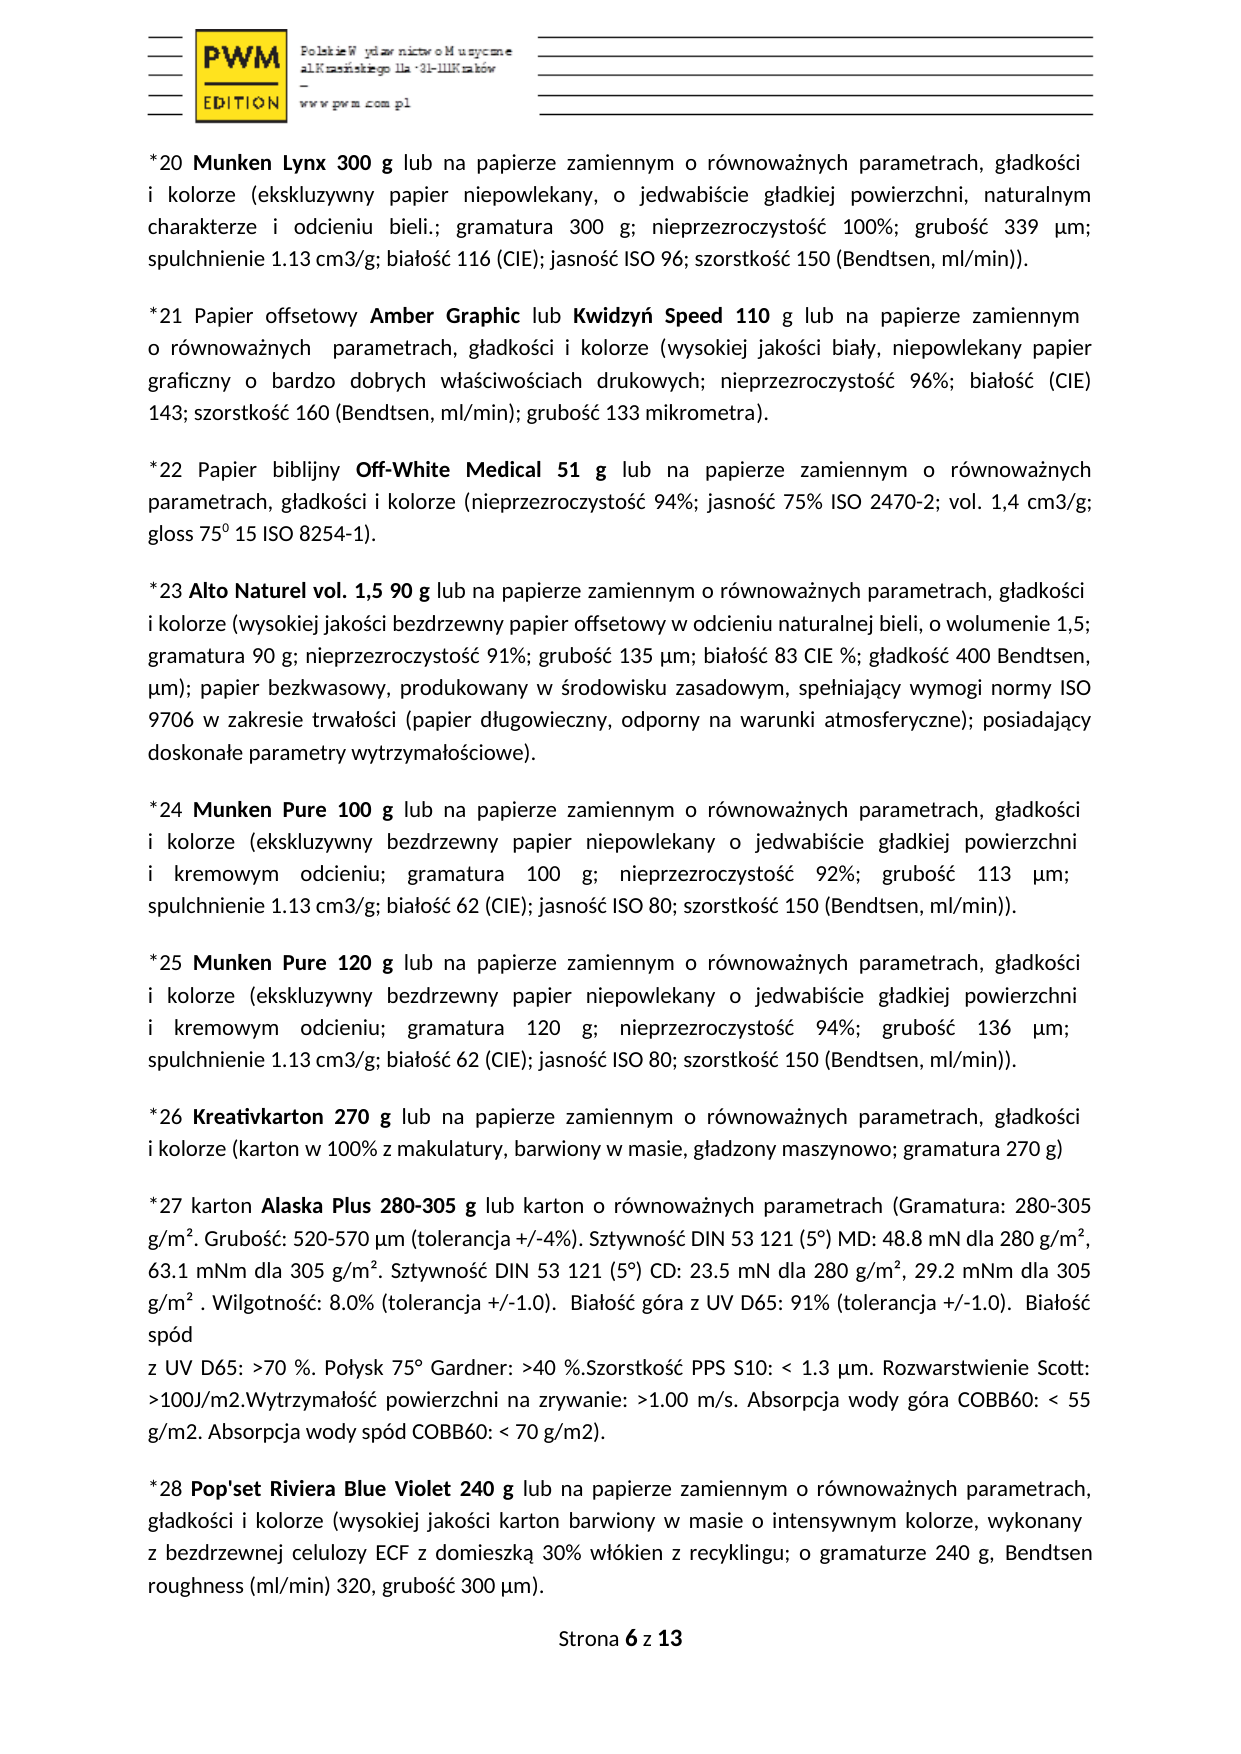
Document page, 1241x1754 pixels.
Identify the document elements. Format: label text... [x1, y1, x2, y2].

text *28 Pop'set Riviera Blue Violet 240 g lub na papierze zamiennym o równoważnych parametrach, gładkości i kolorze (wysokiej jakości karton barwiony w masie o intensywnym kolorze, wykonany z bezdrzewnej celulozy ECF z domieszką 30% włókien z recyklingu; o gramaturze 240 g, Bendtsen roughness (ml/min) 320, grubość 300 μm). [148, 1474, 1093, 1599]
text *27 karton Alaska Plus 280-305 g lub karton o równoważnych parametrach (Gramatura: 280-305 g/m². Grubość: 520-570 μm (tolerancja +/-4%). Sztywność DIN 53 121 (5°) MD: 48.8 mN dla 280 g/m², 63.1 mNm dla 305 g/m². Sztywność DIN 53 121 (5°) CD: 23.5 mN dla 280 g/m², 29.2 mNm dla 305 g/m² . Wilgotność: 8.0% (tolerancja +/-1.0). Białość góra z UV D65: 91% (tolerancja +/-1.0). Białość spód z UV D65: >70 %. Połysk 75° Gardner: >40 %.Szorstkość PPS S10: < 1.3 μm. Rozwarstwienie Scott: >100J/m2.Wytrzymałość powierzchni na zrywanie: >1.00 m/s. Absorpcja wody góra COBB60: < 55 g/m2. Absorpcja wody spód COBB60: < 70 g/m2). [148, 1192, 1093, 1445]
text *20 Munken Lynx 300 g lub na papierze zamiennym o równoważnych parametrach, gładkości i kolorze (ekskluzywny papier niepowlekany, o jedwabiście gładkiej powierzchni, naturalnym charakterze i odcieniu bieli.; gramatura 300 g; nieprzezroczystość 100%; grubość 339 µm; spulchnienie 1.13 cm3/g; białość 116 (CIE); jasność ISO 96; szorstkość 150 (Bendtsen, ml/min)). [148, 148, 1093, 272]
text *24 Munken Pure 100 g lub na papierze zamiennym o równoważnych parametrach, gładkości i kolorze (ekskluzywny bezdrzewny papier niepowlekany o jedwabiście gładkiej powierzchni i kremowym odcieniu; gramatura 100 g; nieprzezroczystość 92%; grubość 113 µm; spulchnienie 1.13 cm3/g; białość 62 (CIE); jasność ISO 80; szorstkość 150 (Bendtsen, ml/min)). [148, 795, 1093, 919]
picture [147, 29, 1095, 125]
text *21 Papier offsetowy Amber Graphic lub Kwidzyń Speed 110 g lub na papierze zamiennym o równoważnych parametrach, gładkości i kolorze (wysokiej jakości biały, niepowlekany papier graficzny o bardzo dobrych właściwościach drukowych; nieprzezroczystość 96%; białość (CIE) 143; szorstkość 160 (Bendtsen, ml/min); grubość 133 mikrometra). [148, 301, 1093, 426]
text *25 Munken Pure 120 g lub na papierze zamiennym o równoważnych parametrach, gładkości i kolorze (ekskluzywny bezdrzewny papier niepowlekany o jedwabiście gładkiej powierzchni i kremowym odcieniu; gramatura 120 g; nieprzezroczystość 94%; grubość 136 µm; spulchnienie 1.13 cm3/g; białość 62 (CIE); jasność ISO 80; szorstkość 150 (Bendtsen, ml/min)). [148, 948, 1093, 1073]
text *22 Papier biblijny Off-White Medical 51 g lub na papierze zamiennym o równoważnych parametrach, gładkości i kolorze (nieprzezroczystość 94%; jasność 75% ISO 2470-2; vol. 1,4 cm3/g; gloss 750 15 ISO 8254-1). [148, 455, 1093, 547]
text *23 Alto Naturel vol. 1,5 90 g lub na papierze zamiennym o równoważnych parametrach, gładkości i kolorze (wysokiej jakości bezdrzewny papier offsetowy w odcieniu naturalnej bieli, o wolumenie 1,5; gramatura 90 g; nieprzezroczystość 91%; grubość 135 µm; białość 83 CIE %; gładkość 400 Bendtsen, µm); papier bezkwasowy, produkowany w środowisku zasadowym, spełniający wymogi normy ISO 9706 w zakresie trwałości (papier długowieczny, odporny na warunki atmosferyczne); posiadający doskonałe parametry wytrzymałościowe). [148, 577, 1093, 766]
text *26 Kreativkarton 270 g lub na papierze zamiennym o równoważnych parametrach, gładkości i kolorze (karton w 100% z makulatury, barwiony w masie, gładzony maszynowo; gramatura 270 g) [148, 1102, 1093, 1162]
